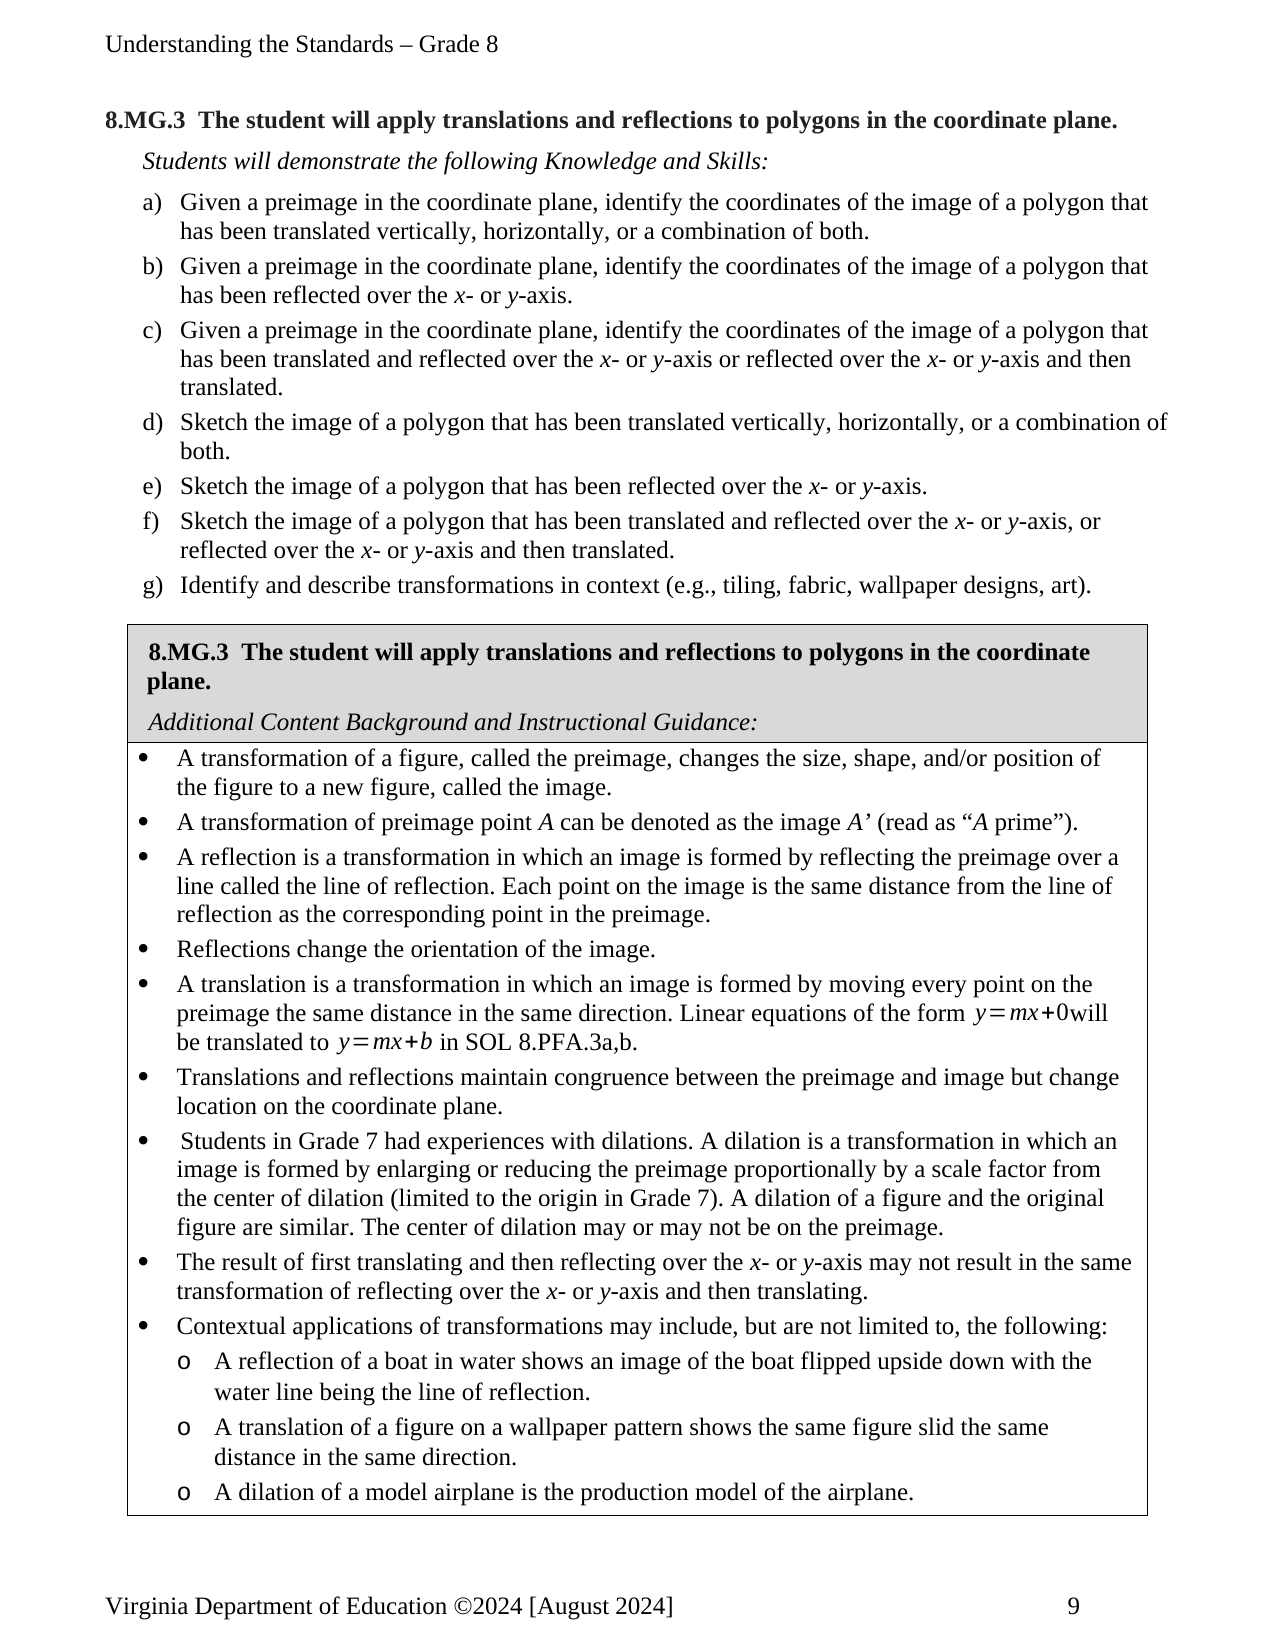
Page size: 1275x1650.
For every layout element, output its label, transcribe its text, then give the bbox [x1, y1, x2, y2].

list Sketch the image of a polygon that has been translated and reflected over the x- or y-axis, or reflected over the x- or y-axis and then translated. [142, 506, 1170, 564]
table_header 8.MG.3 The student will apply translations and reflections to polygons in the coordinate plane. Additional Content Background and Instructional Guidance: [128, 625, 1147, 742]
list Identify and describe transformations in context (e.g., tiling, fabric, wallpaper designs, art). [142, 570, 1170, 599]
list Given a preimage in the coordinate plane, identify the coordinates of the image of a polygon that has been reflected over the x- or y-axis. [142, 251, 1170, 309]
text 8.MG.3 The student will apply translations and reflections to polygons in the coordinate plane. [105, 105, 1170, 134]
list Sketch the image of a polygon that has been translated vertically, horizontally, or a combination of both. [142, 407, 1170, 465]
list Given a preimage in the coordinate plane, identify the coordinates of the image of a polygon that has been translated vertically, horizontally, or a combination of both. [142, 187, 1170, 245]
list Sketch the image of a polygon that has been reflected over the x- or y-axis. [142, 471, 1170, 500]
text Students will demonstrate the following Knowledge and Skills: [105, 146, 1170, 175]
table_cell A transformation of a figure, called the preimage, changes the size, shape, and/or position of the figure to a new figure, called the image. A transformation of preimage point A can be denoted as the image A’ (read as “A prime”). A reflection is a transformation in which an image is formed by reflecting the preimage over a line called the line of reflection. Each point on the image is the same distance from the line of reflection as the corresponding point in the preimage. Reflections change the orientation of the image. A translation is a transformation in which an image is formed by moving every point on the preimage the same distance in the same direction. Linear equations of the form will be translated to in SOL 8.PFA.3a,b. Translations and reflections maintain congruence between the preimage and image but change location on the coordinate plane. Students in Grade 7 had experiences with dilations. A dilation is a transformation in which an image is formed by enlarging or reducing the preimage proportionally by a scale factor from the center of dilation (limited to the origin in Grade 7). A dilation of a figure and the original figure are similar. The center of dilation may or may not be on the preimage. The result of first translating and then reflecting over the x- or y-axis may not result in the same transformation of reflecting over the x- or y-axis and then translating. Contextual applications of transformations may include, but are not limited to, the following: A reflection of a boat in water shows an image of the boat flipped upside down with the water line being the line of reflection. A translation of a figure on a wallpaper pattern shows the same figure slid the same distance in the same direction. A dilation of a model airplane is the production model of the airplane. [128, 743, 1147, 1514]
list Given a preimage in the coordinate plane, identify the coordinates of the image of a polygon that has been translated and reflected over the x- or y-axis or reflected over the x- or y-axis and then translated. [142, 315, 1170, 401]
